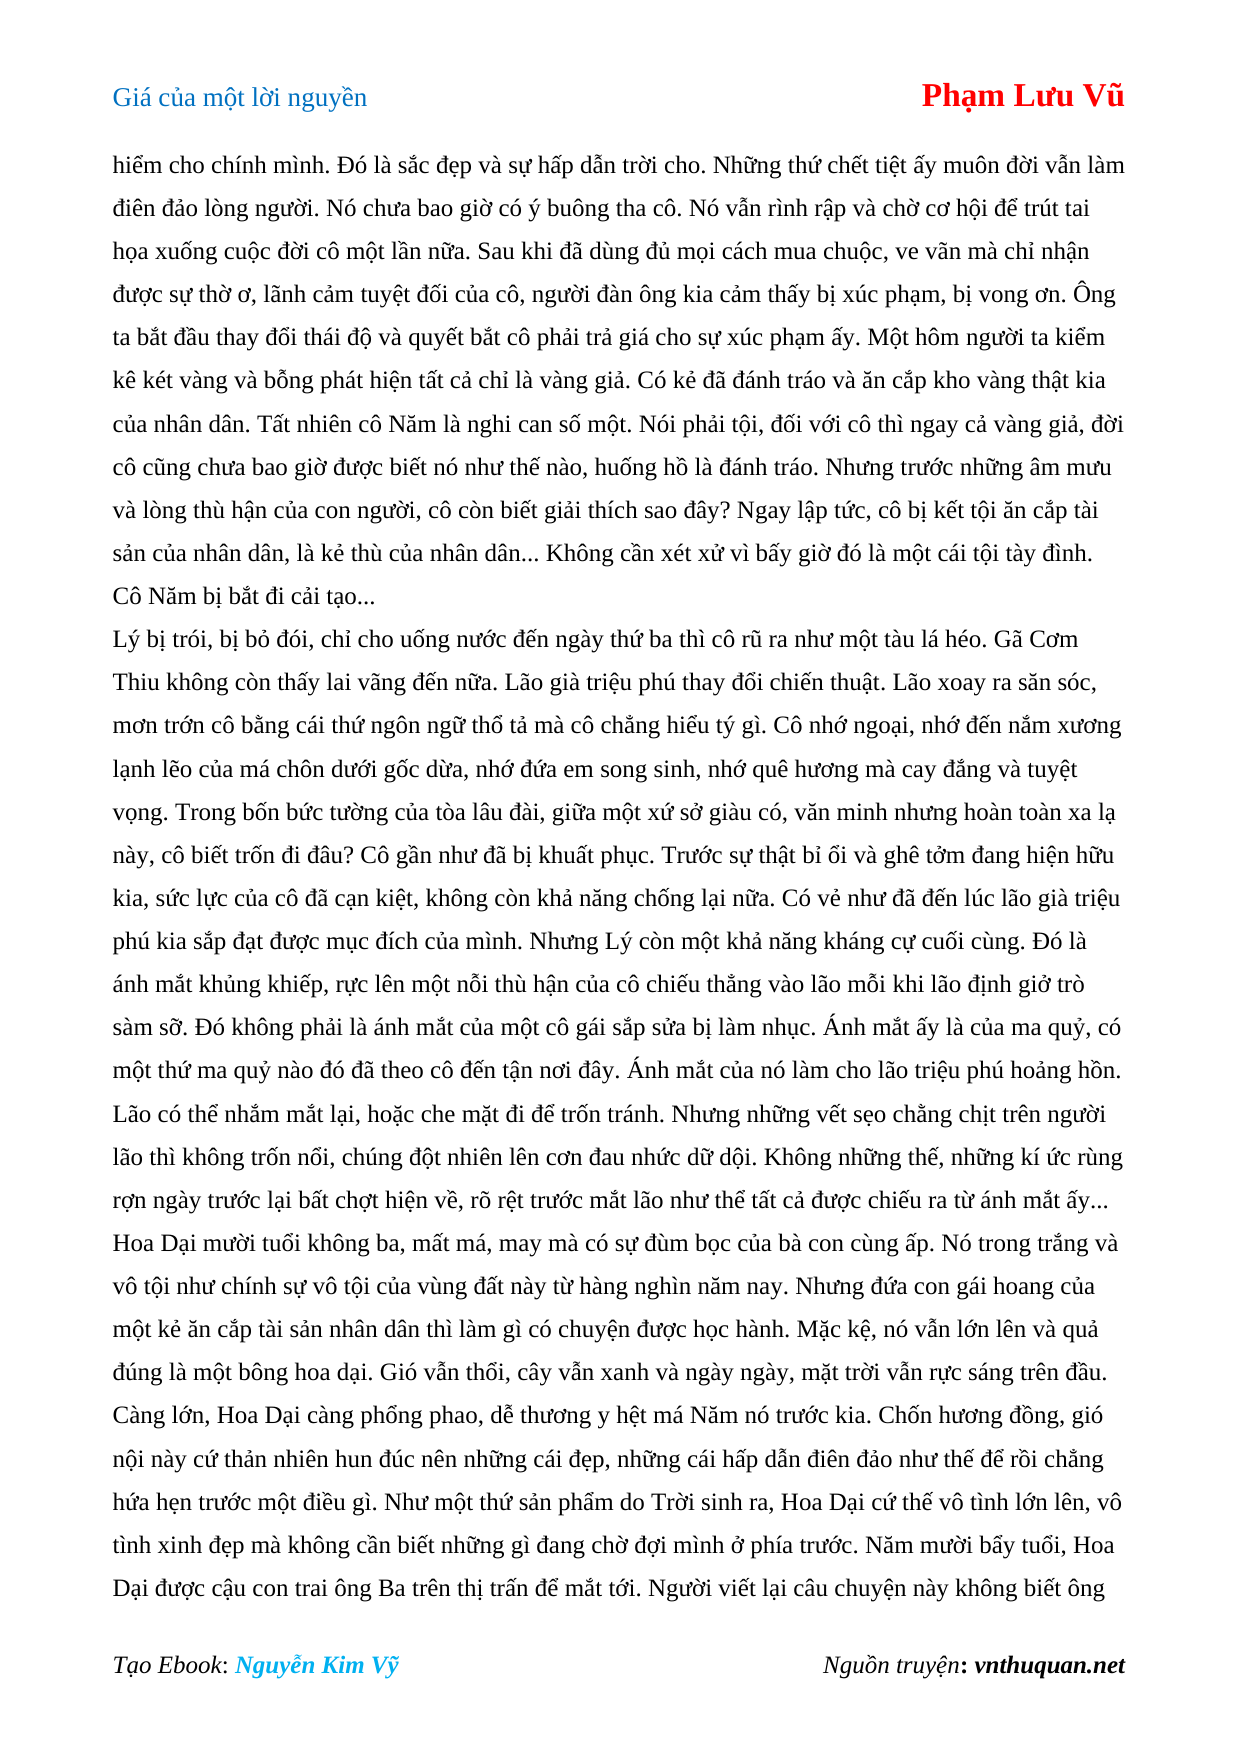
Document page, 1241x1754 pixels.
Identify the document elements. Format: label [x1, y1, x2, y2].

text [112, 150, 1128, 1602]
